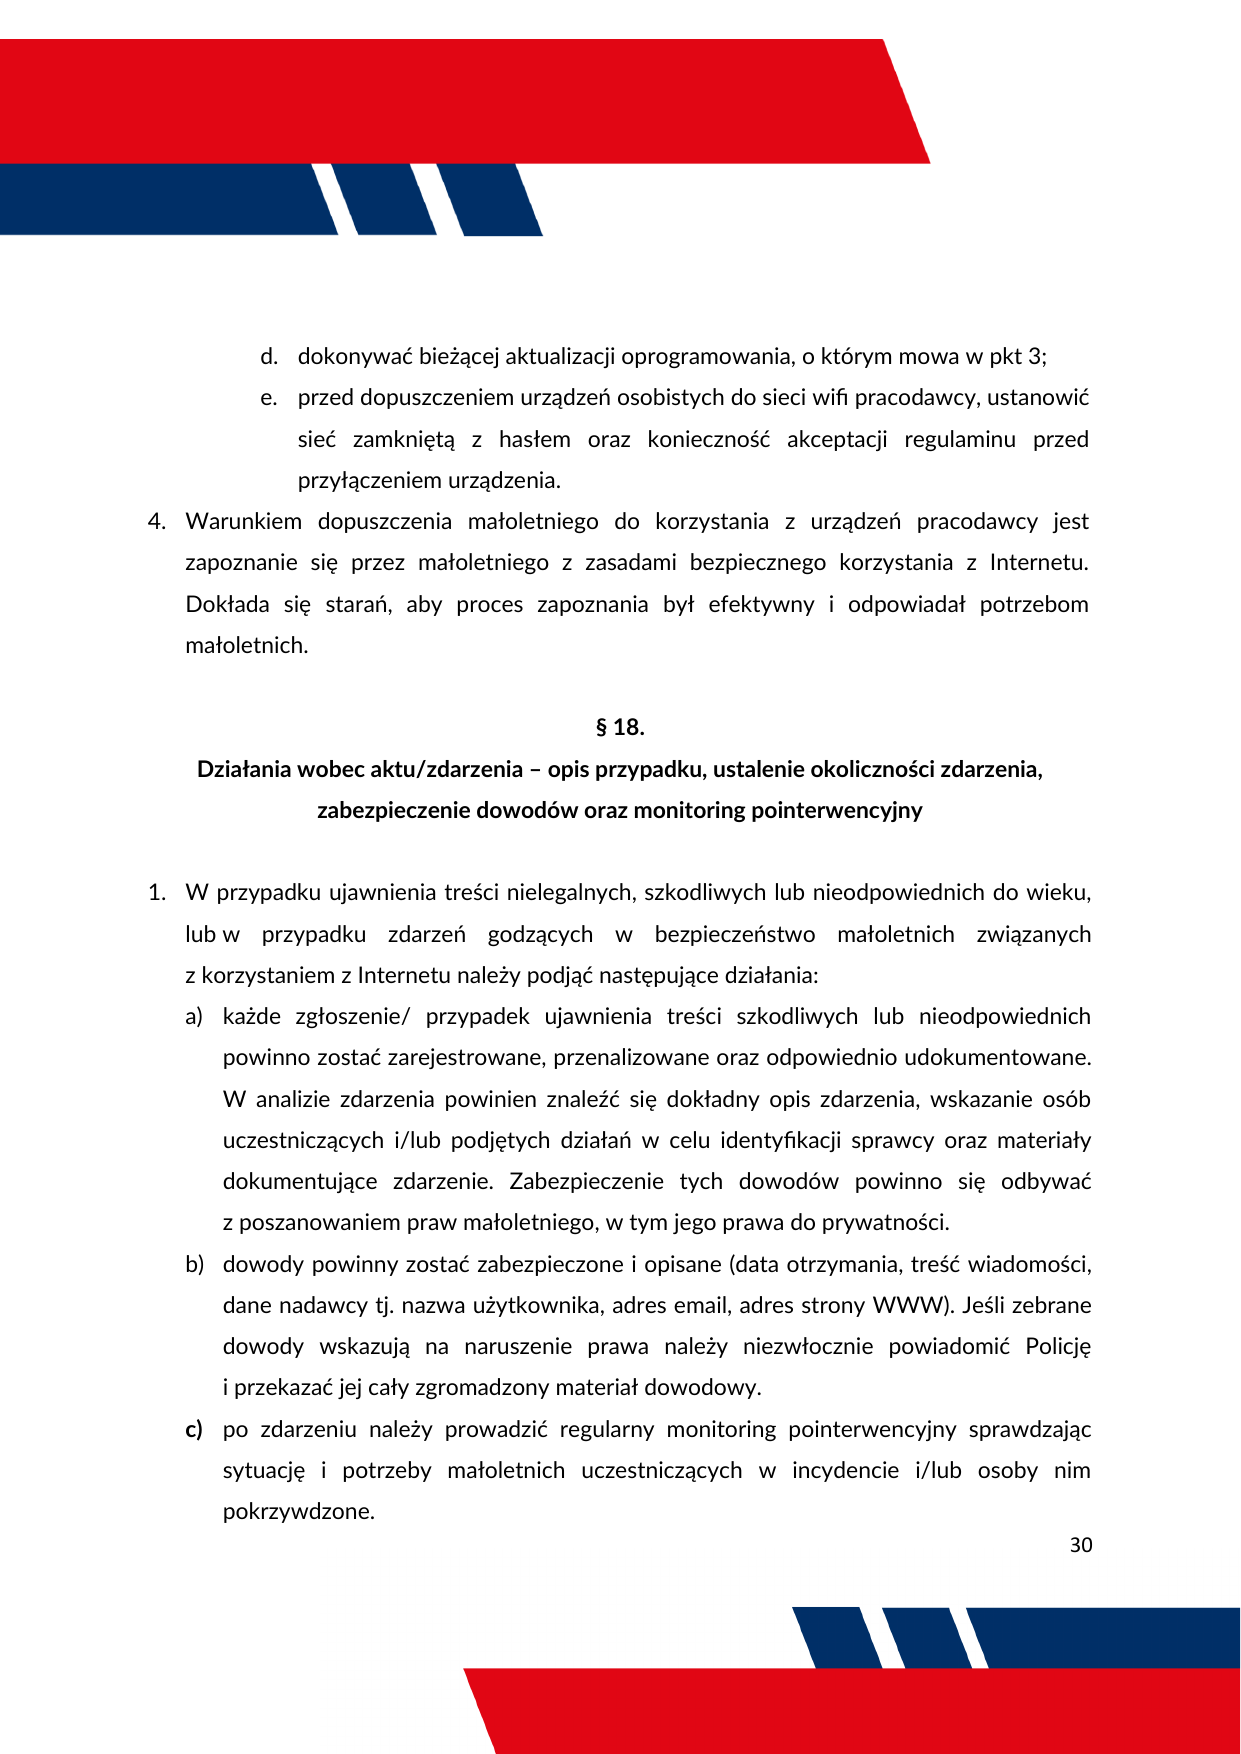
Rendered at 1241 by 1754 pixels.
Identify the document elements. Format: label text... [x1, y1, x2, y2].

picture [319, 1548, 1241, 1754]
list Warunkiem dopuszczenia małoletniego do korzystania z urządzeń pracodawcy jest zapoznanie się przez małoletniego z zasadami bezpiecznego korzystania z Internetu. Dokłada się starań, aby proces zapoznania był efektywny i odpowiadał potrzebom małoletnich. [148, 507, 1091, 658]
text Działania wobec aktu/zdarzenia – opis przypadku, ustalenie okoliczności zdarzenia, zabezpieczenie dowodów oraz monitoring pointerwencyjny [148, 754, 1093, 823]
list przed dopuszczeniem urządzeń osobistych do sieci wifi pracodawcy, ustanowić sieć zamkniętą z hasłem oraz konieczność akceptacji regulaminu przed przyłączeniem urządzenia. [260, 383, 1091, 493]
list dokonywać bieżącej aktualizacji oprogramowania, o którym mowa w pkt 3; [260, 342, 1091, 369]
list dowody powinny zostać zabezpieczone i opisane (data otrzymania, treść wiadomości, dane nadawcy tj. nazwa użytkownika, adres email, adres strony WWW). Jeśli zebrane dowody wskazują na naruszenie prawa należy niezwłocznie powiadomić Policję i przekazać jej cały zgromadzony materiał dowodowy. [185, 1249, 1093, 1401]
text § 18. [148, 713, 1093, 741]
list każde zgłoszenie/ przypadek ujawnienia treści szkodliwych lub nieodpowiednich powinno zostać zarejestrowane, przenalizowane oraz odpowiednio udokumentowane. W analizie zdarzenia powinien znaleźć się dokładny opis zdarzenia, wskazanie osób uczestniczących i/lub podjętych działań w celu identyfikacji sprawcy oraz materiały dokumentujące zdarzenie. Zabezpieczenie tych dowodów powinno się odbywać z poszanowaniem praw małoletniego, w tym jego prawa do prywatności. [185, 1002, 1093, 1236]
list W przypadku ujawnienia treści nielegalnych, szkodliwych lub nieodpowiednich do wieku, lub w przypadku zdarzeń godzących w bezpieczeństwo małoletnich związanych z korzystaniem z Internetu należy podjąć następujące działania: [148, 878, 1093, 988]
list po zdarzeniu należy prowadzić regularny monitoring pointerwencyjny sprawdzając sytuację i potrzeby małoletnich uczestniczących w incydencie i/lub osoby nim pokrzywdzone. [185, 1414, 1093, 1524]
picture [0, 39, 1099, 305]
